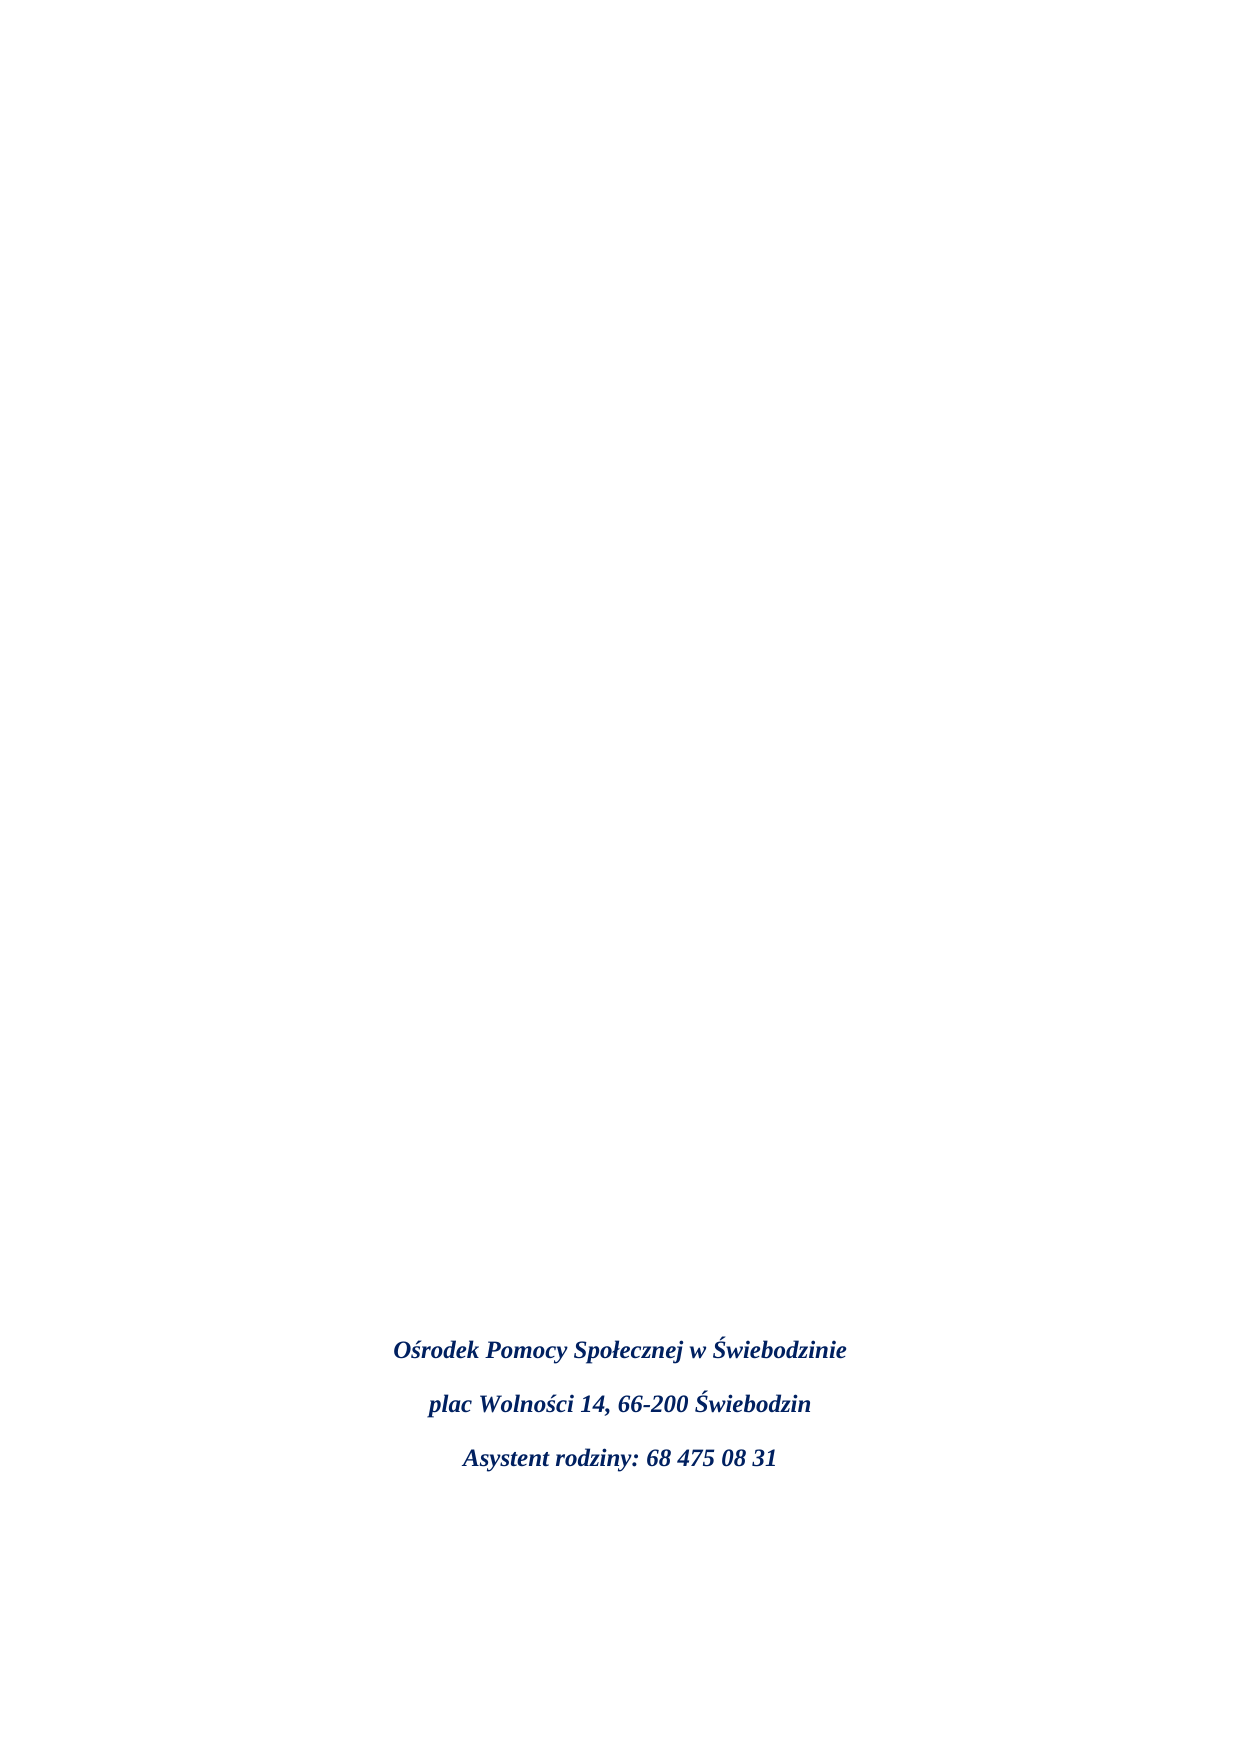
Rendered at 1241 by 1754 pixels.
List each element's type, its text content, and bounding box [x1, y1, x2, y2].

text plac Wolności 14, 66-200 Świebodzin [148, 1389, 1092, 1418]
text Asystent rodziny: 68 475 08 31 [148, 1443, 1092, 1472]
text Ośrodek Pomocy Społecznej w Świebodzinie [148, 1335, 1092, 1364]
